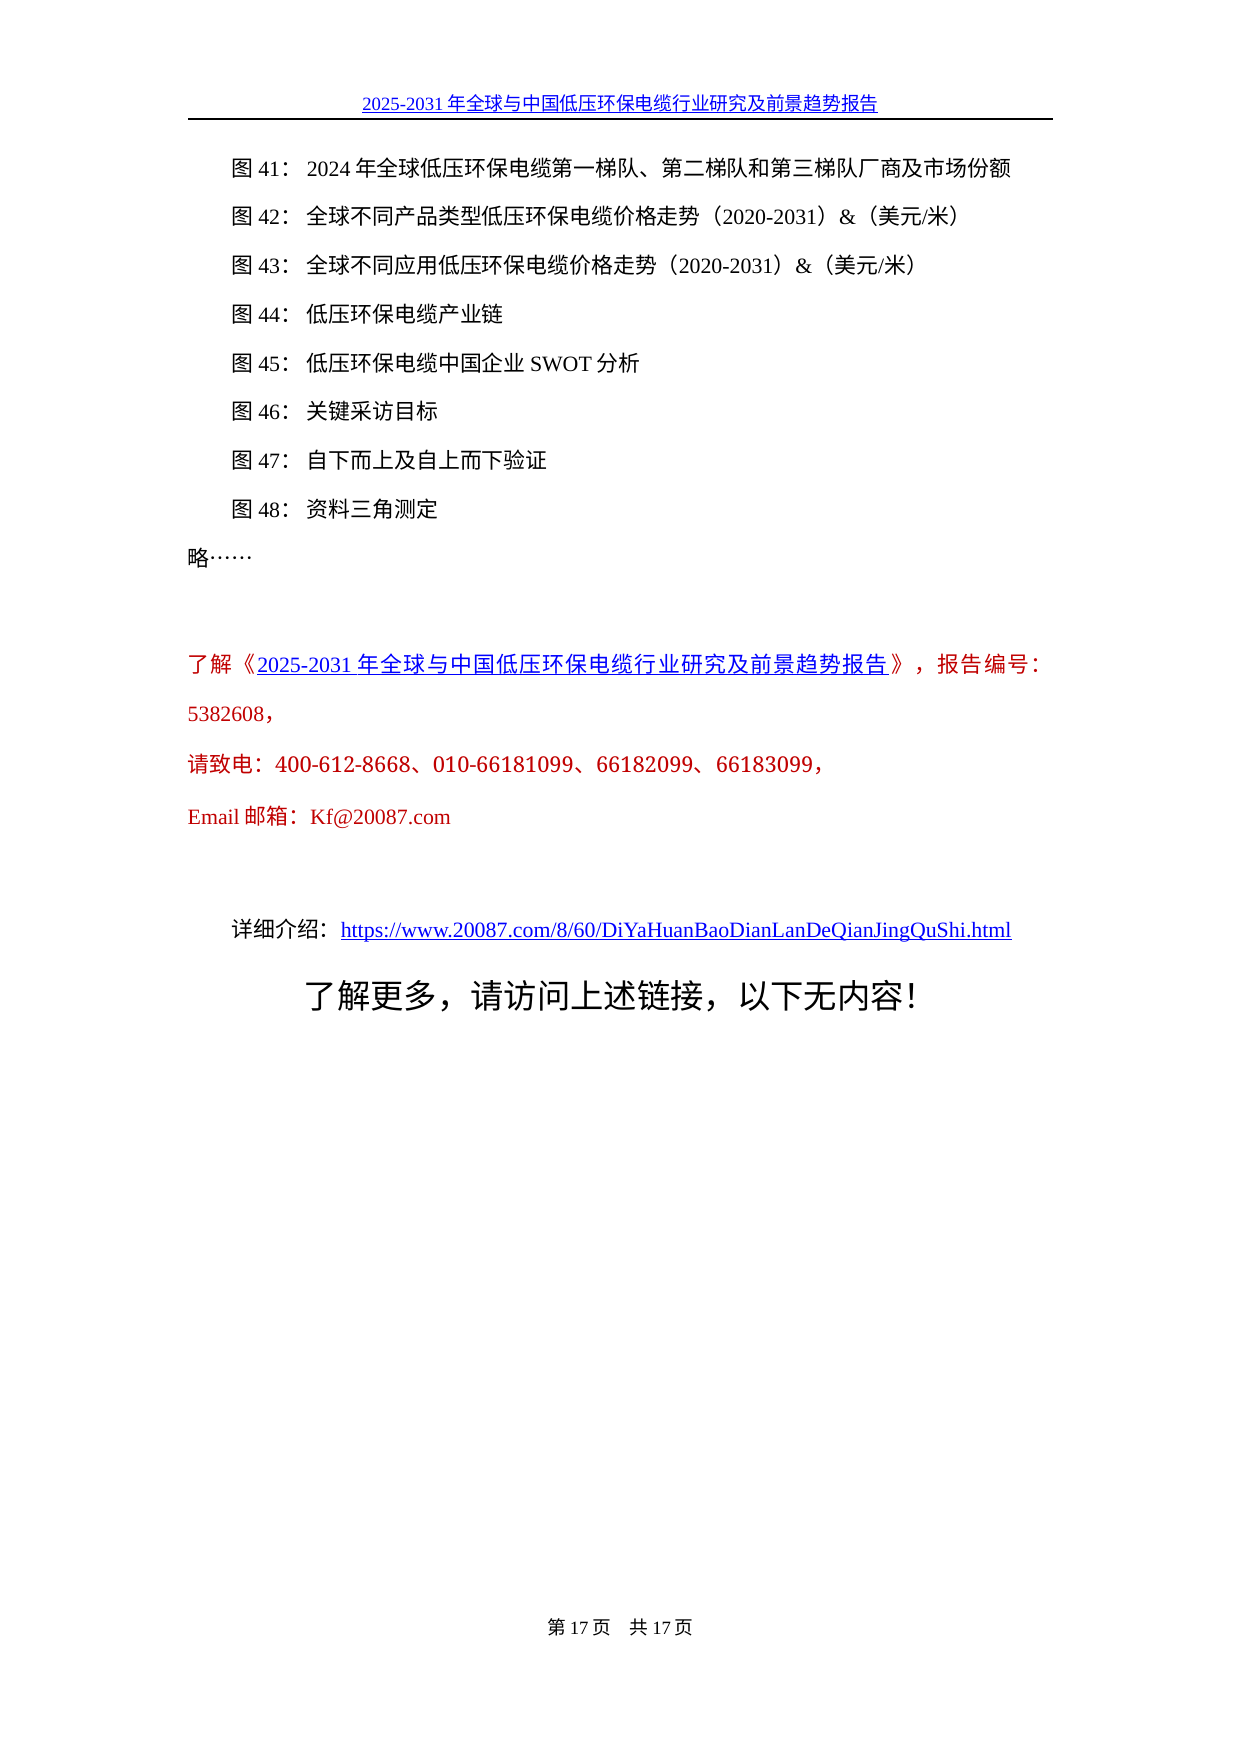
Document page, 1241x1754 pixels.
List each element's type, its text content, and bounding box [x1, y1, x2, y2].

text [187, 150, 1053, 573]
text Email邮箱：Kf@20087.com [187, 798, 1053, 831]
title 了解更多，请访问上述链接，以下无内容！ [187, 961, 1053, 1026]
text 请致电：400-612-8668、010-66181099、66182099、66183099， [187, 747, 1053, 779]
text 了解《2025-2031年全球与中国低压环保电缆行业研究及前景趋势报告》，报告编号：5382608， [187, 647, 1053, 728]
text 详细介绍：https://www.20087.com/8/60/DiYaHuanBaoDianLanDeQianJingQuShi.html [187, 911, 1053, 944]
